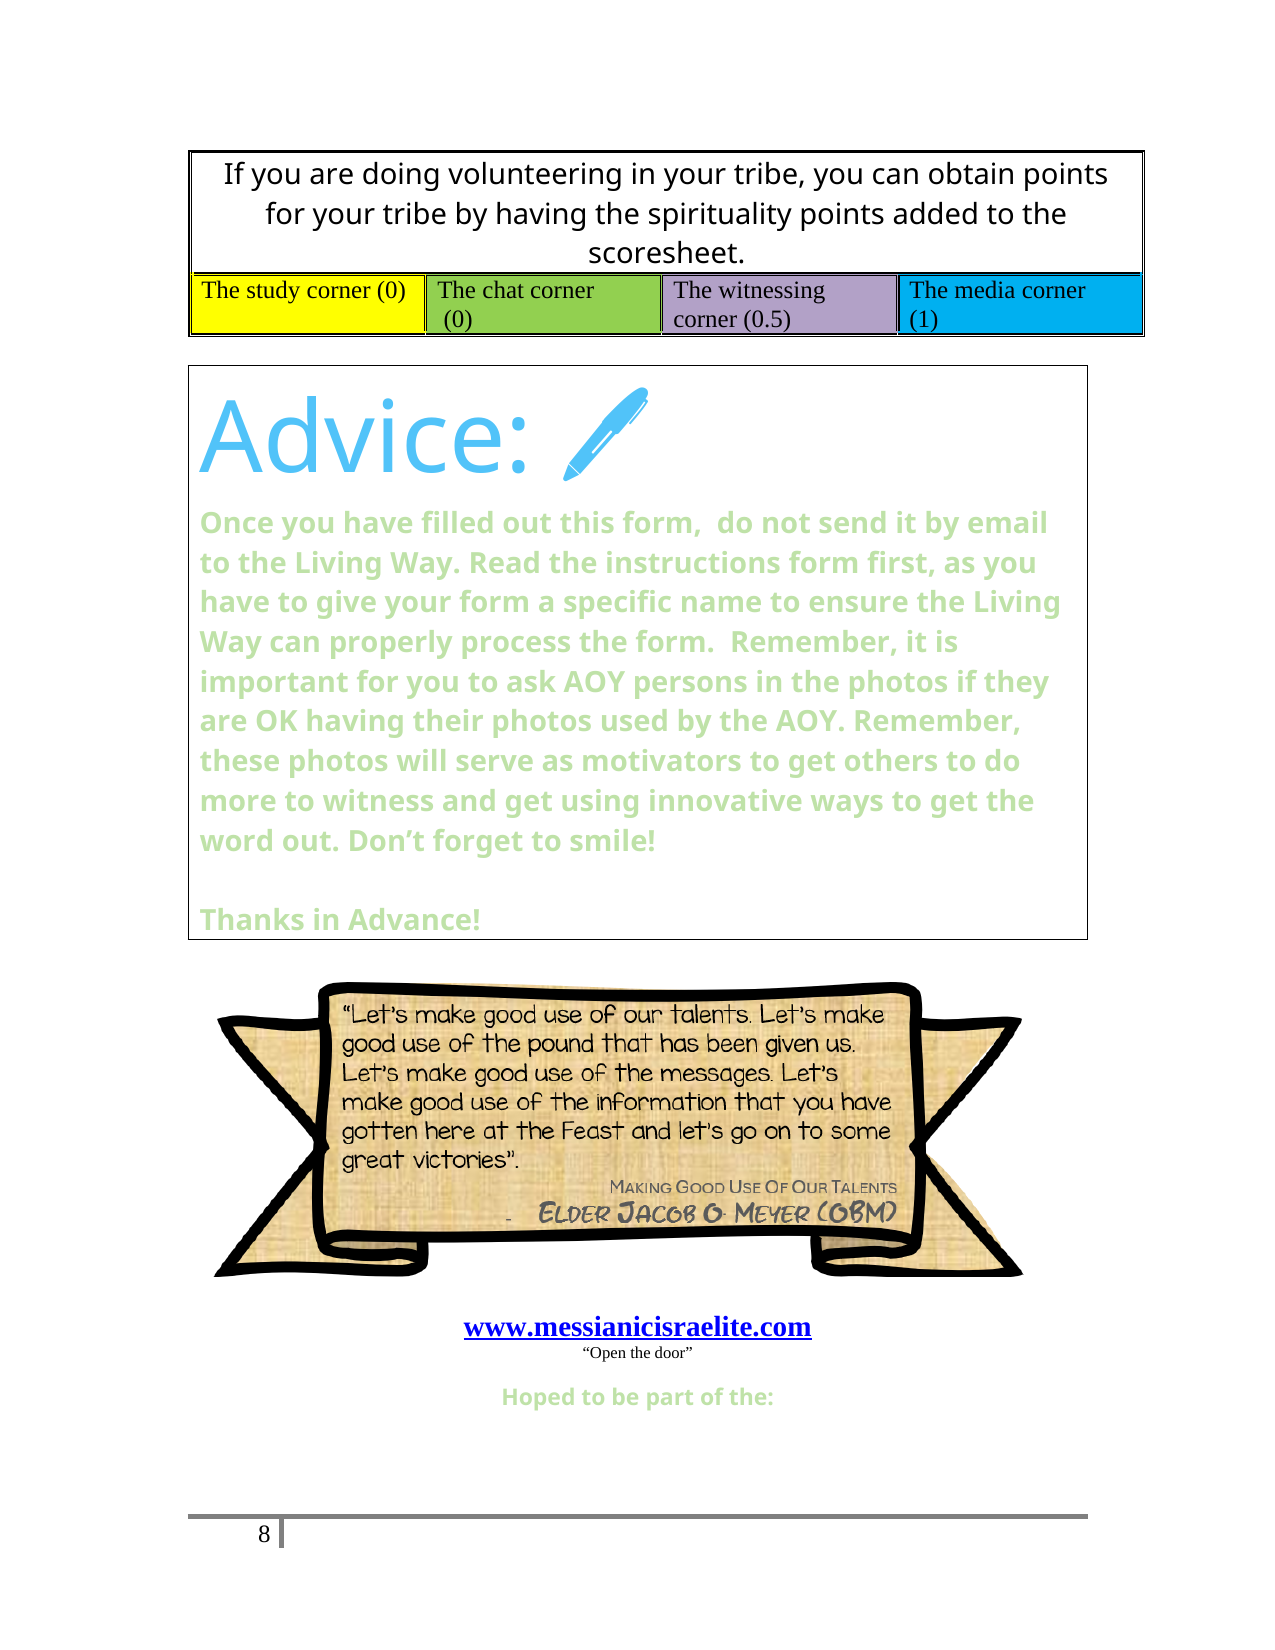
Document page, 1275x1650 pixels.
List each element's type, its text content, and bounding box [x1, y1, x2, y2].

table_cell The witnessing corner (0.5) [662, 274, 898, 333]
table_header Hoped to be part of the: [367, 1381, 908, 1412]
table_cell The study corner (0) [192, 272, 426, 333]
picture [187, 973, 1037, 1279]
table_header Advice: 🖊 Once you have filled out this form, do not send it by email to the Living Way. Read the instructions form first, as you have to give your form a specific name to ensure the Living Way can properly process the form. Remember, it is important for you to ask AOY persons in the photos if they are OK having their photos used by the AOY. Remember, these photos will serve as motivators to get others to do more to witness and get using innovative ways to get the word out. Don’t forget to smile! Thanks in Advance! [189, 366, 1087, 939]
table_cell The media corner (1) [898, 272, 1142, 333]
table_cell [192, 153, 1142, 272]
table_cell The chat corner (0) [426, 276, 662, 333]
text “Open the door” [187, 1342, 1087, 1362]
